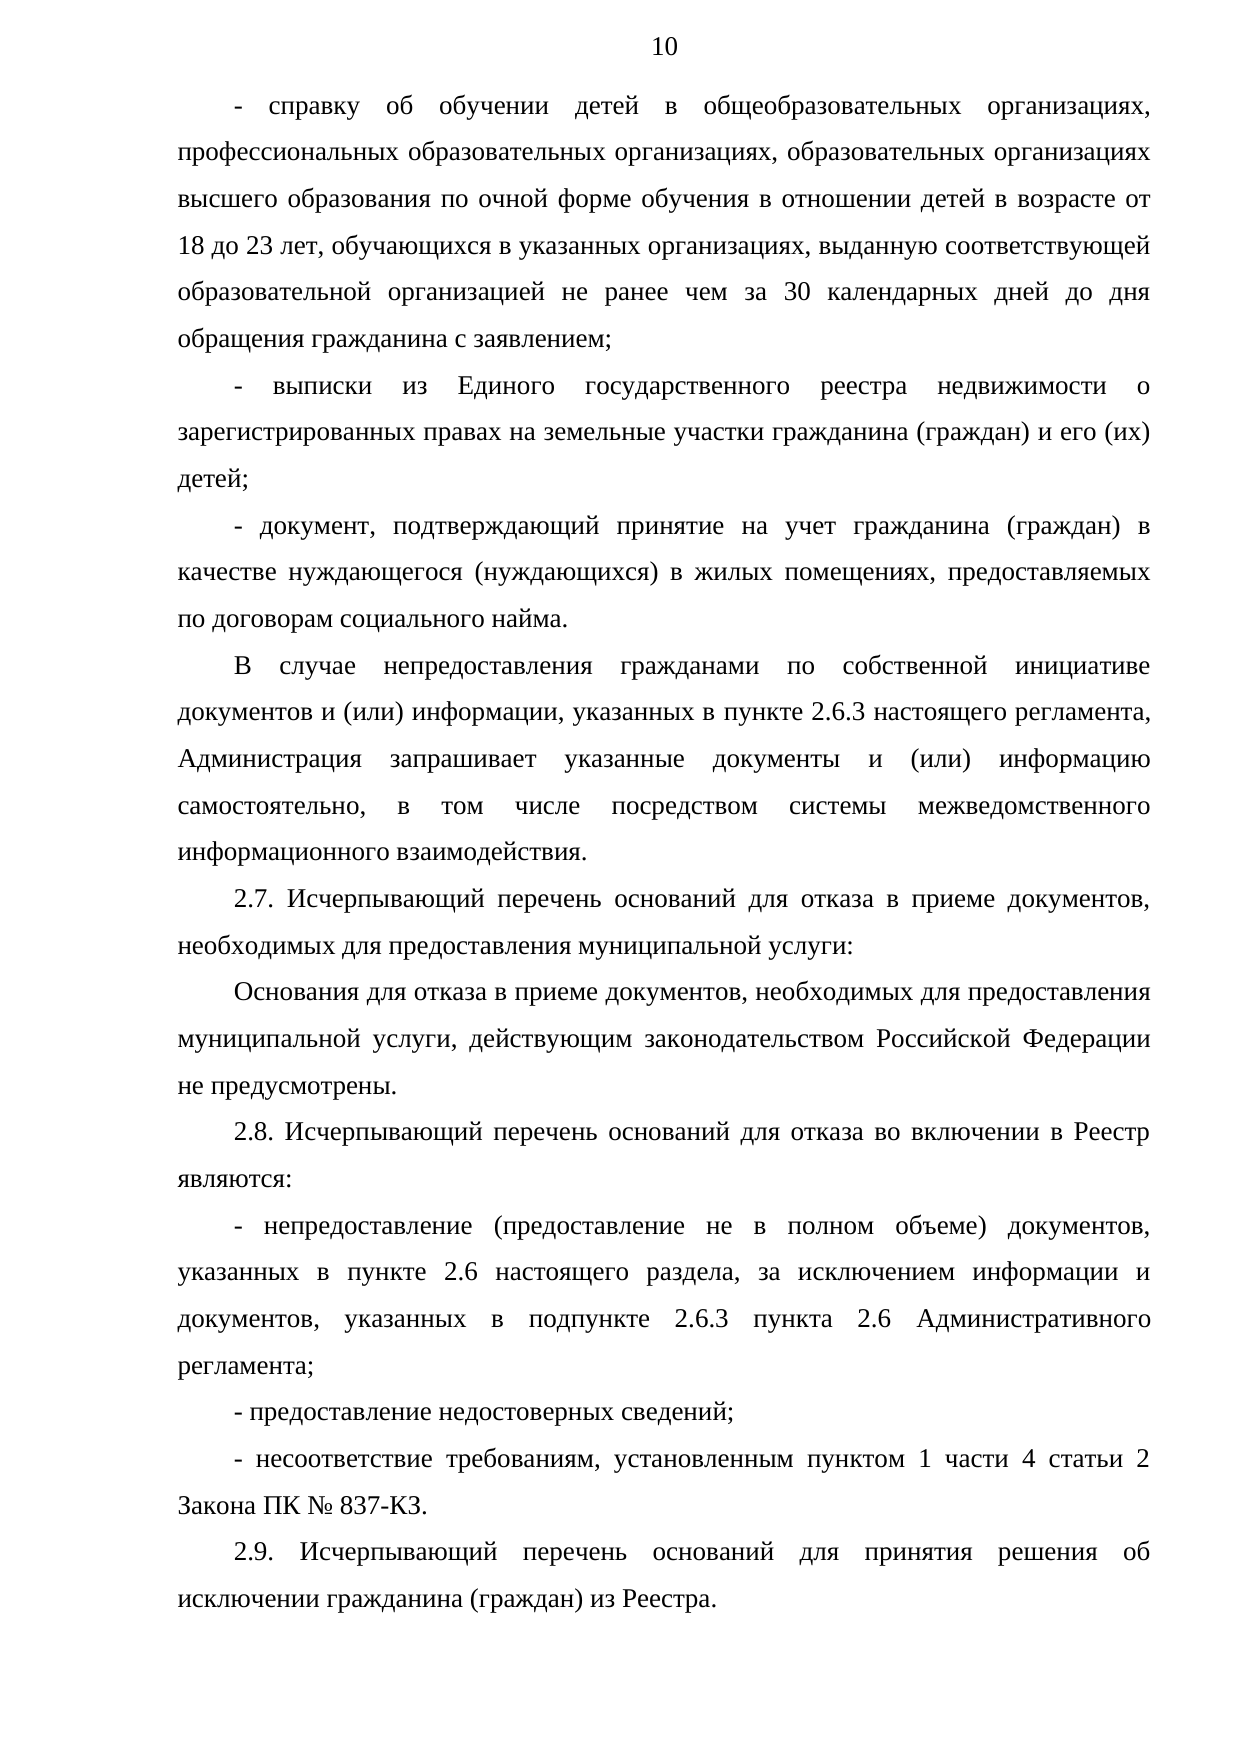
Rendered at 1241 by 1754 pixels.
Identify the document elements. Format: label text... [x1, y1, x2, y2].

text - предоставление недостоверных сведений; [177, 1395, 1152, 1427]
text - несоответствие требованиям, установленным пунктом 1 части 4 статьи 2 Закона ПК № 837-КЗ. [177, 1442, 1152, 1520]
text 2.7. Исчерпывающий перечень оснований для отказа в приеме документов, необходимых для предоставления муниципальной услуги: [177, 882, 1152, 960]
text Основания для отказа в приеме документов, необходимых для предоставления муниципальной услуги, действующим законодательством Российской Федерации не предусмотрены. [177, 975, 1152, 1100]
text - непредоставление (предоставление не в полном объеме) документов, указанных в пункте 2.6 настоящего раздела, за исключением информации и документов, указанных в подпункте 2.6.3 пункта 2.6 Административного регламента; [177, 1209, 1152, 1380]
text В случае непредоставления гражданами по собственной инициативе документов и (или) информации, указанных в пункте 2.6.3 настоящего регламента, Администрация запрашивает указанные документы и (или) информацию самостоятельно, в том числе посредством системы межведомственного информационного взаимодействия. [177, 649, 1152, 867]
text 2.8. Исчерпывающий перечень оснований для отказа во включении в Реестр являются: [177, 1115, 1152, 1193]
text - справку об обучении детей в общеобразовательных организациях, профессиональных образовательных организациях, образовательных организациях высшего образования по очной форме обучения в отношении детей в возрасте от 18 до 23 лет, обучающихся в указанных организациях, выданную соответствующей образовательной организацией не ранее чем за 30 календарных дней до дня обращения гражданина с заявлением; [177, 89, 1152, 353]
text 2.9. Исчерпывающий перечень оснований для принятия решения об исключении гражданина (граждан) из Реестра. [177, 1535, 1152, 1613]
text - выписки из Единого государственного реестра недвижимости о зарегистрированных правах на земельные участки гражданина (граждан) и его (их) детей; [177, 369, 1152, 493]
text - документ, подтверждающий принятие на учет гражданина (граждан) в качестве нуждающегося (нуждающихся) в жилых помещениях, предоставляемых по договорам социального найма. [177, 509, 1152, 633]
